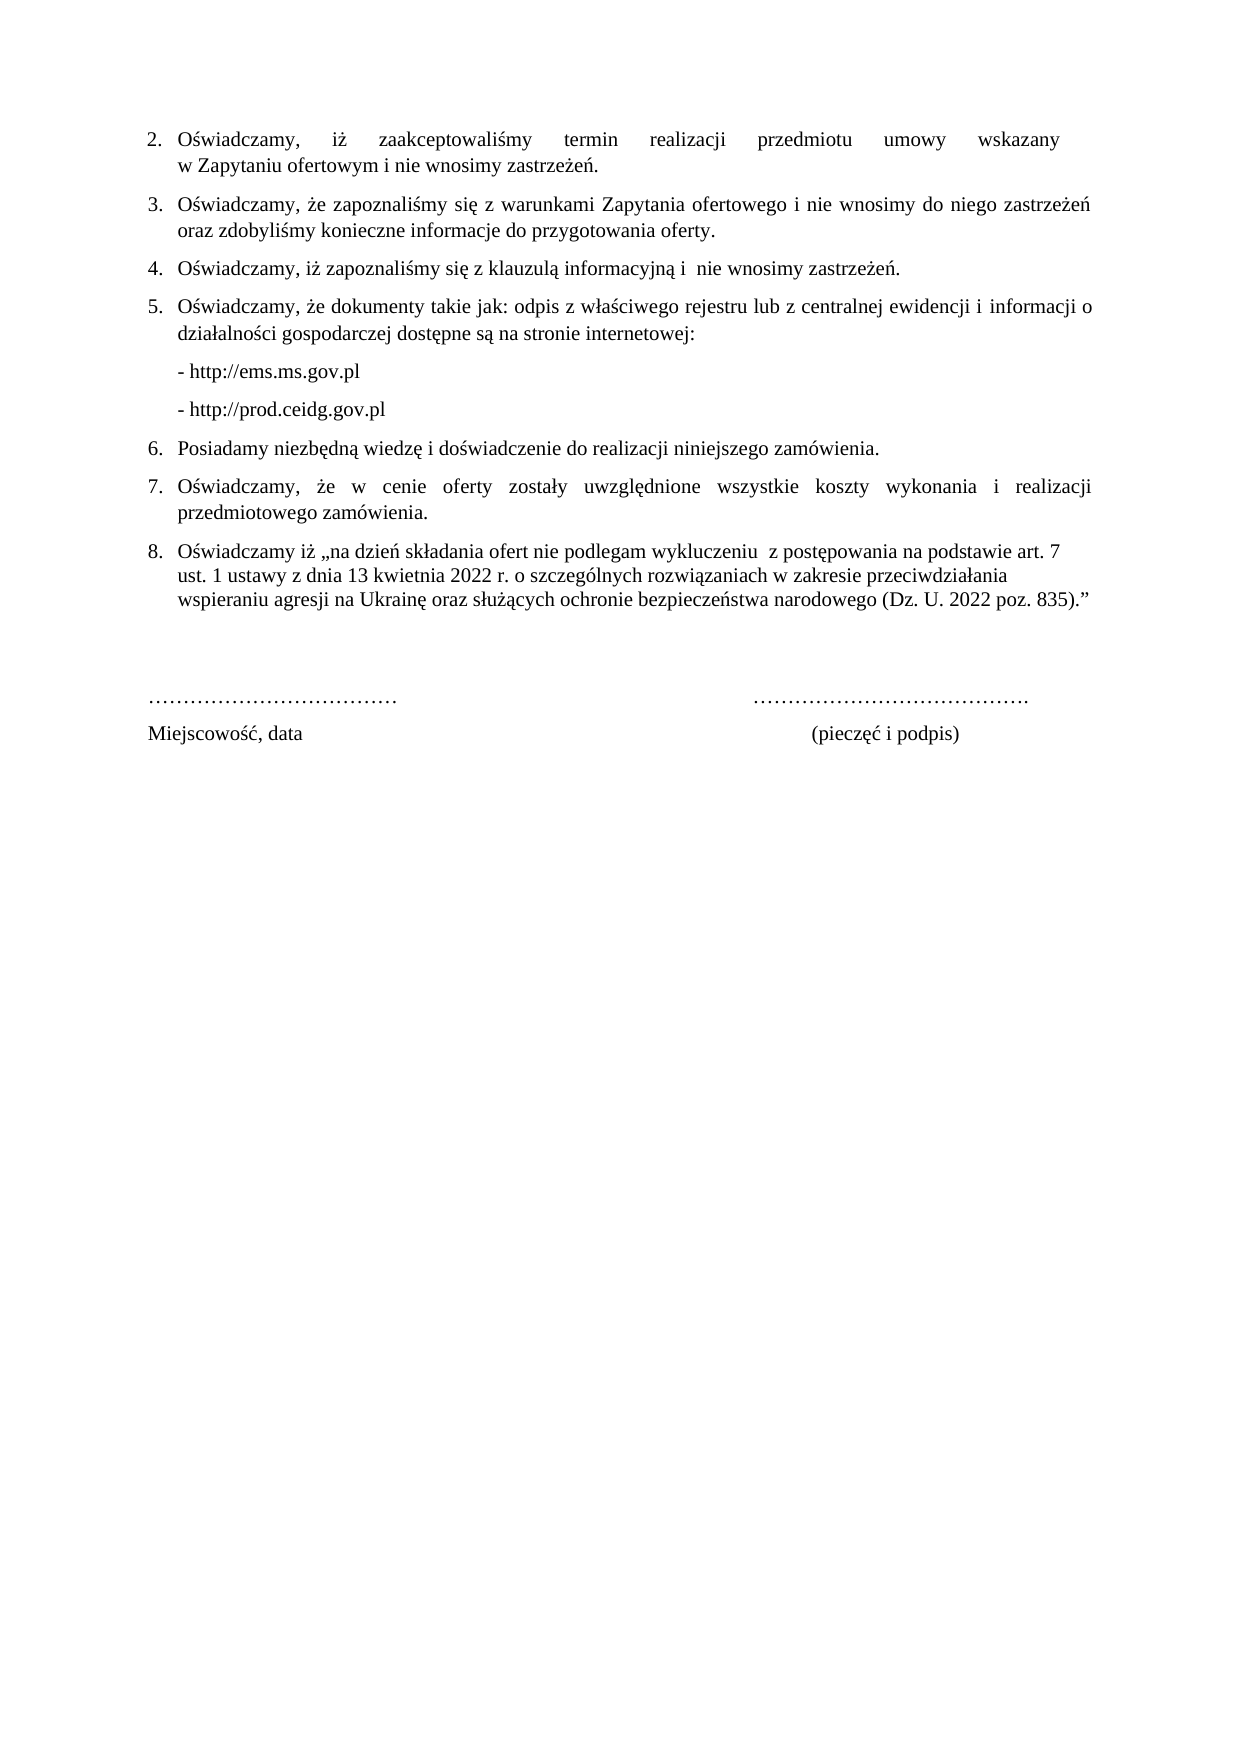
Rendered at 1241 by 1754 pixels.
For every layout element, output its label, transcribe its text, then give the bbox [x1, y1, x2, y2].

text - http://ems.ms.gov.pl [177, 359, 1092, 383]
list Oświadczamy, iż zapoznaliśmy się z klauzulą informacyjną i nie wnosimy zastrzeżeń. [148, 256, 1092, 280]
list Oświadczamy, że dokumenty takie jak: odpis z właściwego rejestru lub z centralnej ewidencji i informacji o działalności gospodarczej dostępne są na stronie internetowej: [148, 294, 1092, 344]
text ……………………………… …………………………………. [148, 684, 1092, 708]
list Oświadczamy, że w cenie oferty zostały uwzględnione wszystkie koszty wykonania i realizacji przedmiotowego zamówienia. [148, 474, 1092, 524]
text Miejscowość, data (pieczęć i podpis) [148, 720, 1092, 744]
text - http://prod.ceidg.gov.pl [177, 397, 1092, 421]
list Oświadczamy, iż zaakceptowaliśmy termin realizacji przedmiotu umowy wskazany w Zapytaniu ofertowym i nie wnosimy zastrzeżeń. [147, 127, 1092, 177]
list Oświadczamy, że zapoznaliśmy się z warunkami Zapytania ofertowego i nie wnosimy do niego zastrzeżeń oraz zdobyliśmy konieczne informacje do przygotowania oferty. [148, 192, 1092, 242]
list Oświadczamy iż „na dzień składania ofert nie podlegam wykluczeniu z postępowania na podstawie art. 7 ust. 1 ustawy z dnia 13 kwietnia 2022 r. o szczególnych rozwiązaniach w zakresie przeciwdziałania wspieraniu agresji na Ukrainę oraz służących ochronie bezpieczeństwa narodowego (Dz. U. 2022 poz. 835).” [148, 538, 1092, 611]
list Posiadamy niezbędną wiedzę i doświadczenie do realizacji niniejszego zamówienia. [148, 436, 1092, 460]
